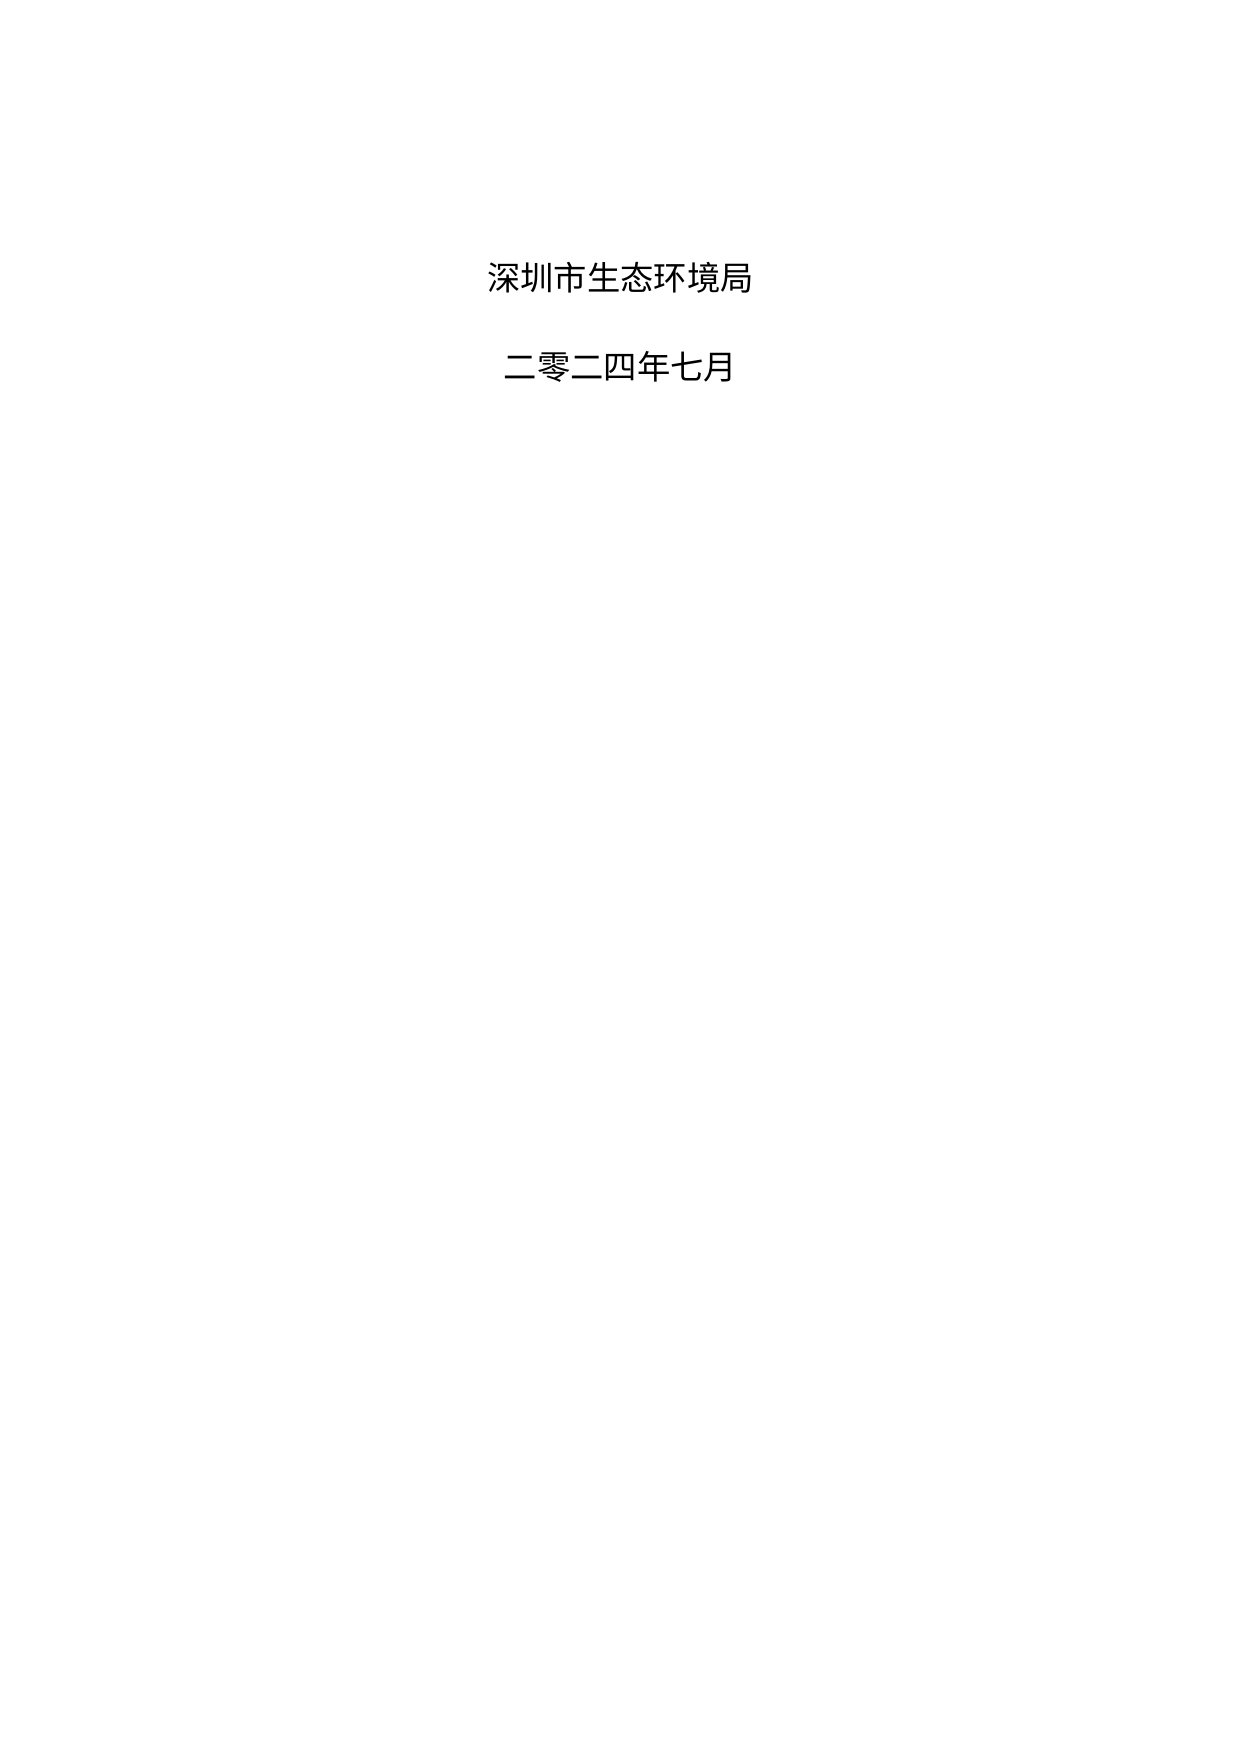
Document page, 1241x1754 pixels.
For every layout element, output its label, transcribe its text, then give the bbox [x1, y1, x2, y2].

text 深圳市生态环境局 [187, 244, 1053, 309]
text 二零二四年七月 [187, 333, 1053, 398]
